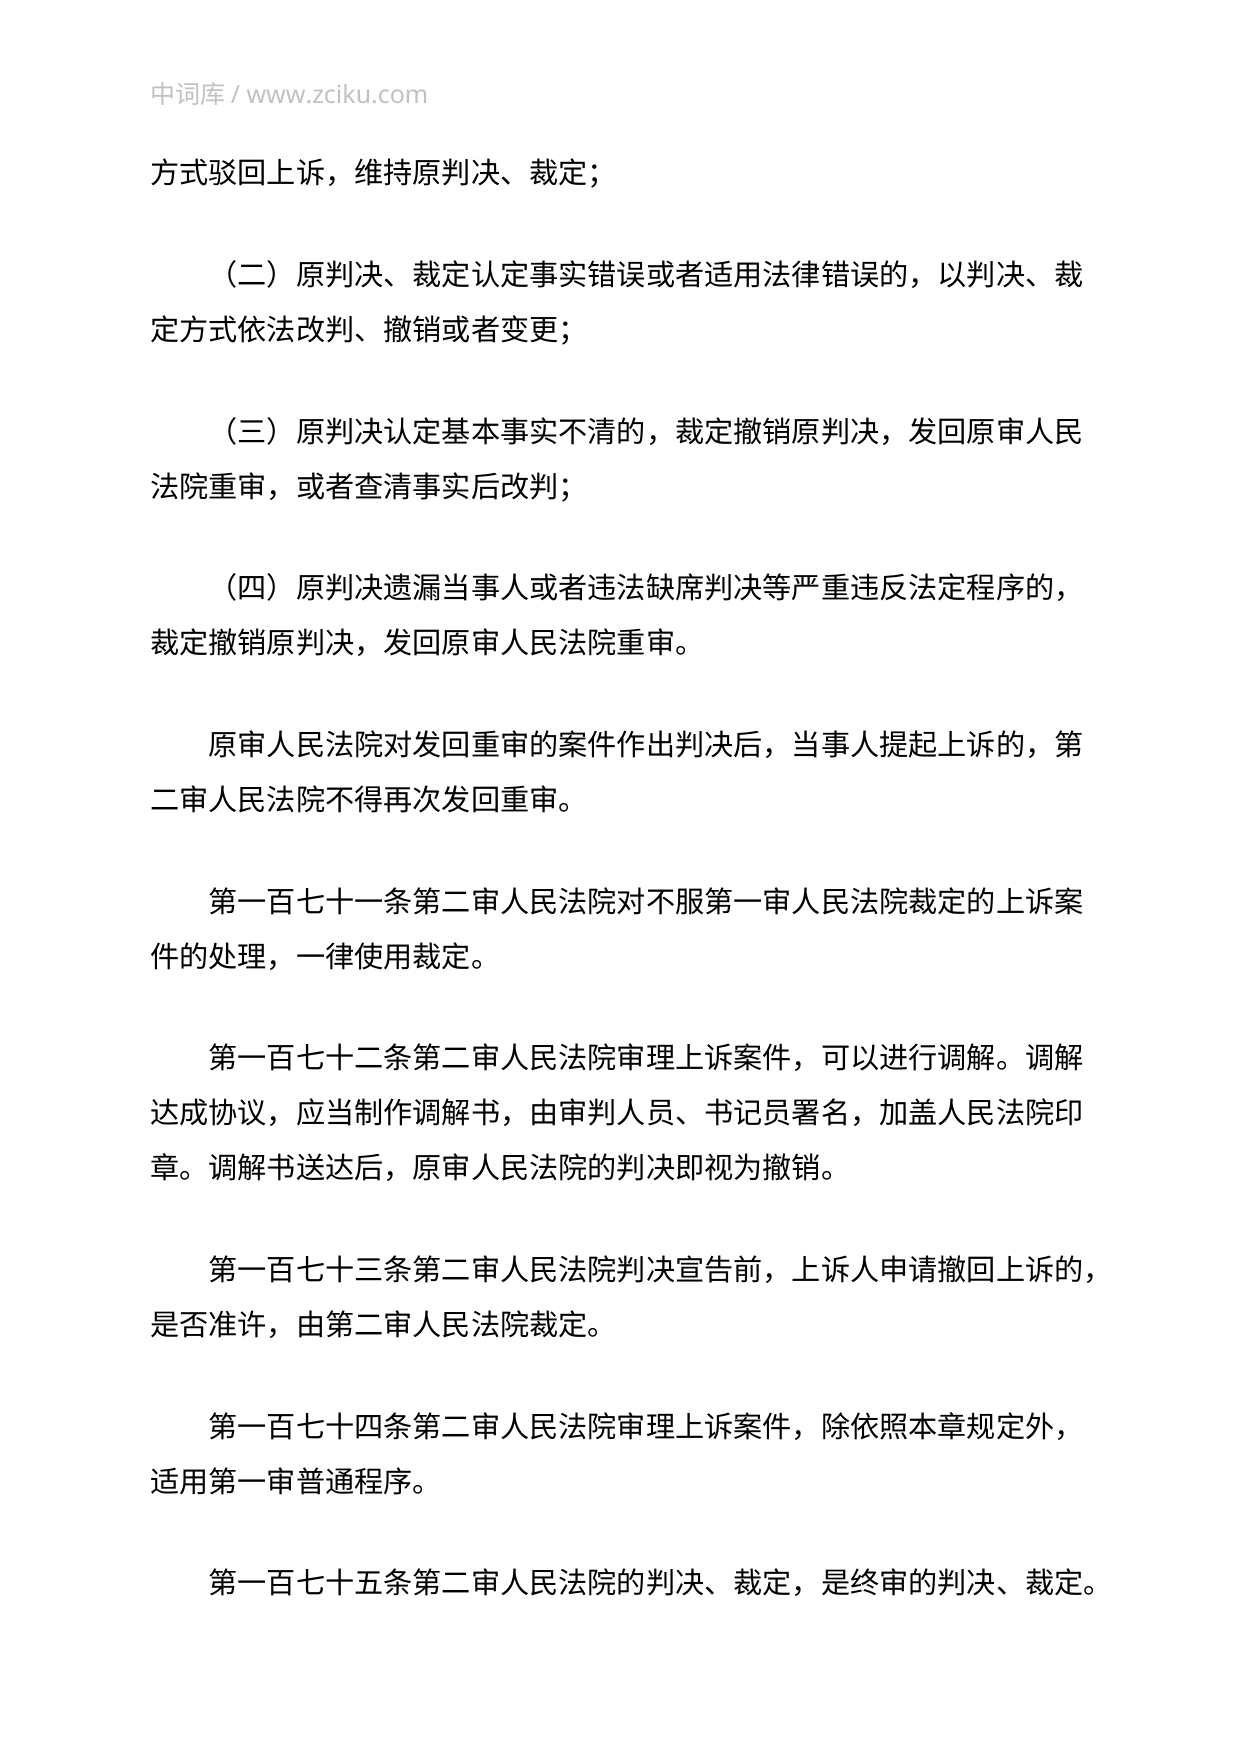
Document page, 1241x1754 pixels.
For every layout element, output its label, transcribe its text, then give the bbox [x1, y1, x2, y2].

text 第一百七十三条第二审人民法院判决宣告前，上诉人申请撤回上诉的，是否准许，由第二审人民法院裁定。 [150, 1247, 1090, 1344]
text 原审人民法院对发回重审的案件作出判决后，当事人提起上诉的，第二审人民法院不得再次发回重审。 [150, 722, 1090, 819]
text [150, 150, 1090, 192]
text （四）原判决遗漏当事人或者违法缺席判决等严重违反法定程序的，裁定撤销原判决，发回原审人民法院重审。 [150, 565, 1090, 662]
text 第一百七十二条第二审人民法院审理上诉案件，可以进行调解。调解达成协议，应当制作调解书，由审判人员、书记员署名，加盖人民法院印章。调解书送达后，原审人民法院的判决即视为撤销。 [150, 1035, 1090, 1187]
text 第一百七十四条第二审人民法院审理上诉案件，除依照本章规定外，适用第一审普通程序。 [150, 1403, 1090, 1501]
text （三）原判决认定基本事实不清的，裁定撤销原判决，发回原审人民法院重审，或者查清事实后改判； [150, 408, 1090, 506]
text （二）原判决、裁定认定事实错误或者适用法律错误的，以判决、裁定方式依法改判、撤销或者变更； [150, 252, 1090, 349]
text 第一百七十五条第二审人民法院的判决、裁定，是终审的判决、裁定。 [150, 1560, 1090, 1602]
text 第一百七十一条第二审人民法院对不服第一审人民法院裁定的上诉案件的处理，一律使用裁定。 [150, 878, 1090, 976]
